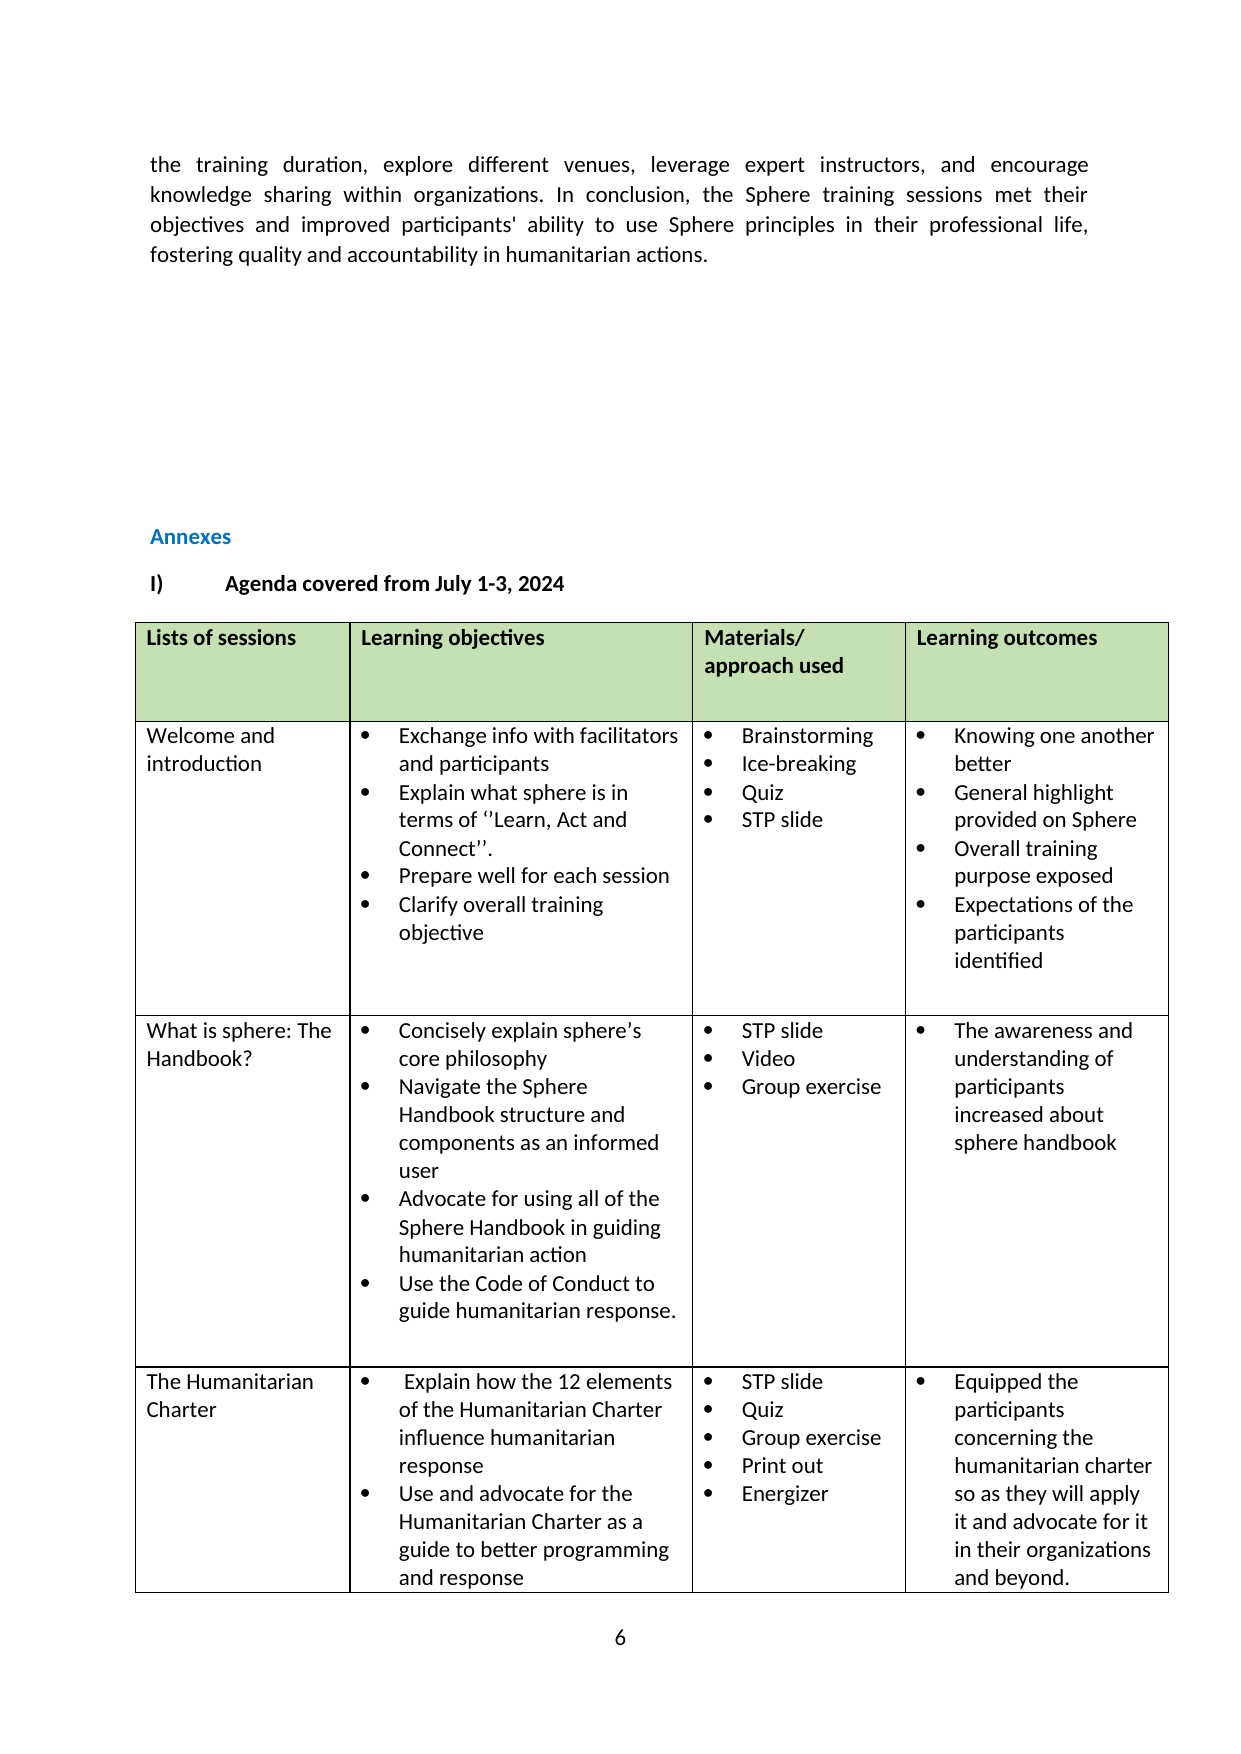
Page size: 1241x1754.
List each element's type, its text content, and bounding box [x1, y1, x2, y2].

table_header Materials/approach used [693, 623, 905, 721]
table_header Learning objectives [351, 623, 692, 721]
list Agenda covered from July 1-3, 2024 [150, 569, 1090, 597]
table_cell The Humanitarian Charter [136, 1368, 349, 1592]
table_cell Welcome and introduction [136, 722, 349, 1015]
table_cell Brainstorming Ice-breaking Quiz STP slide [693, 722, 905, 1015]
table_cell Knowing one another better General highlight provided on Sphere Overall training purpose exposed Expectations of the participants identified [906, 722, 1168, 1015]
table_cell Equipped the participants concerning the humanitarian charter so as they will apply it and advocate for it in their organizations and beyond. [906, 1368, 1168, 1592]
table_header Lists of sessions [136, 623, 349, 721]
table_cell What is sphere: The Handbook? [136, 1016, 349, 1366]
table_cell Explain how the 12 elements of the Humanitarian Charter influence humanitarian response Use and advocate for the Humanitarian Charter as a guide to better programming and response [351, 1368, 692, 1592]
table_cell STP slide Quiz Group exercise Print out Energizer [693, 1368, 905, 1592]
table_cell Concisely explain sphere’s core philosophy Navigate the Sphere Handbook structure and components as an informed user Advocate for using all of the Sphere Handbook in guiding humanitarian action Use the Code of Conduct to guide humanitarian response. [351, 1016, 692, 1366]
table_cell STP slide Video Group exercise [693, 1016, 905, 1366]
table_cell The awareness and understanding of participants increased about sphere handbook [906, 1016, 1168, 1366]
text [150, 150, 1090, 269]
table_header Learning outcomes [906, 623, 1168, 721]
text Annexes [150, 522, 1090, 550]
table_cell Exchange info with facilitators and participants Explain what sphere is in terms of ‘’Learn, Act and Connect’’. Prepare well for each session Clarify overall training objective [351, 722, 692, 1015]
